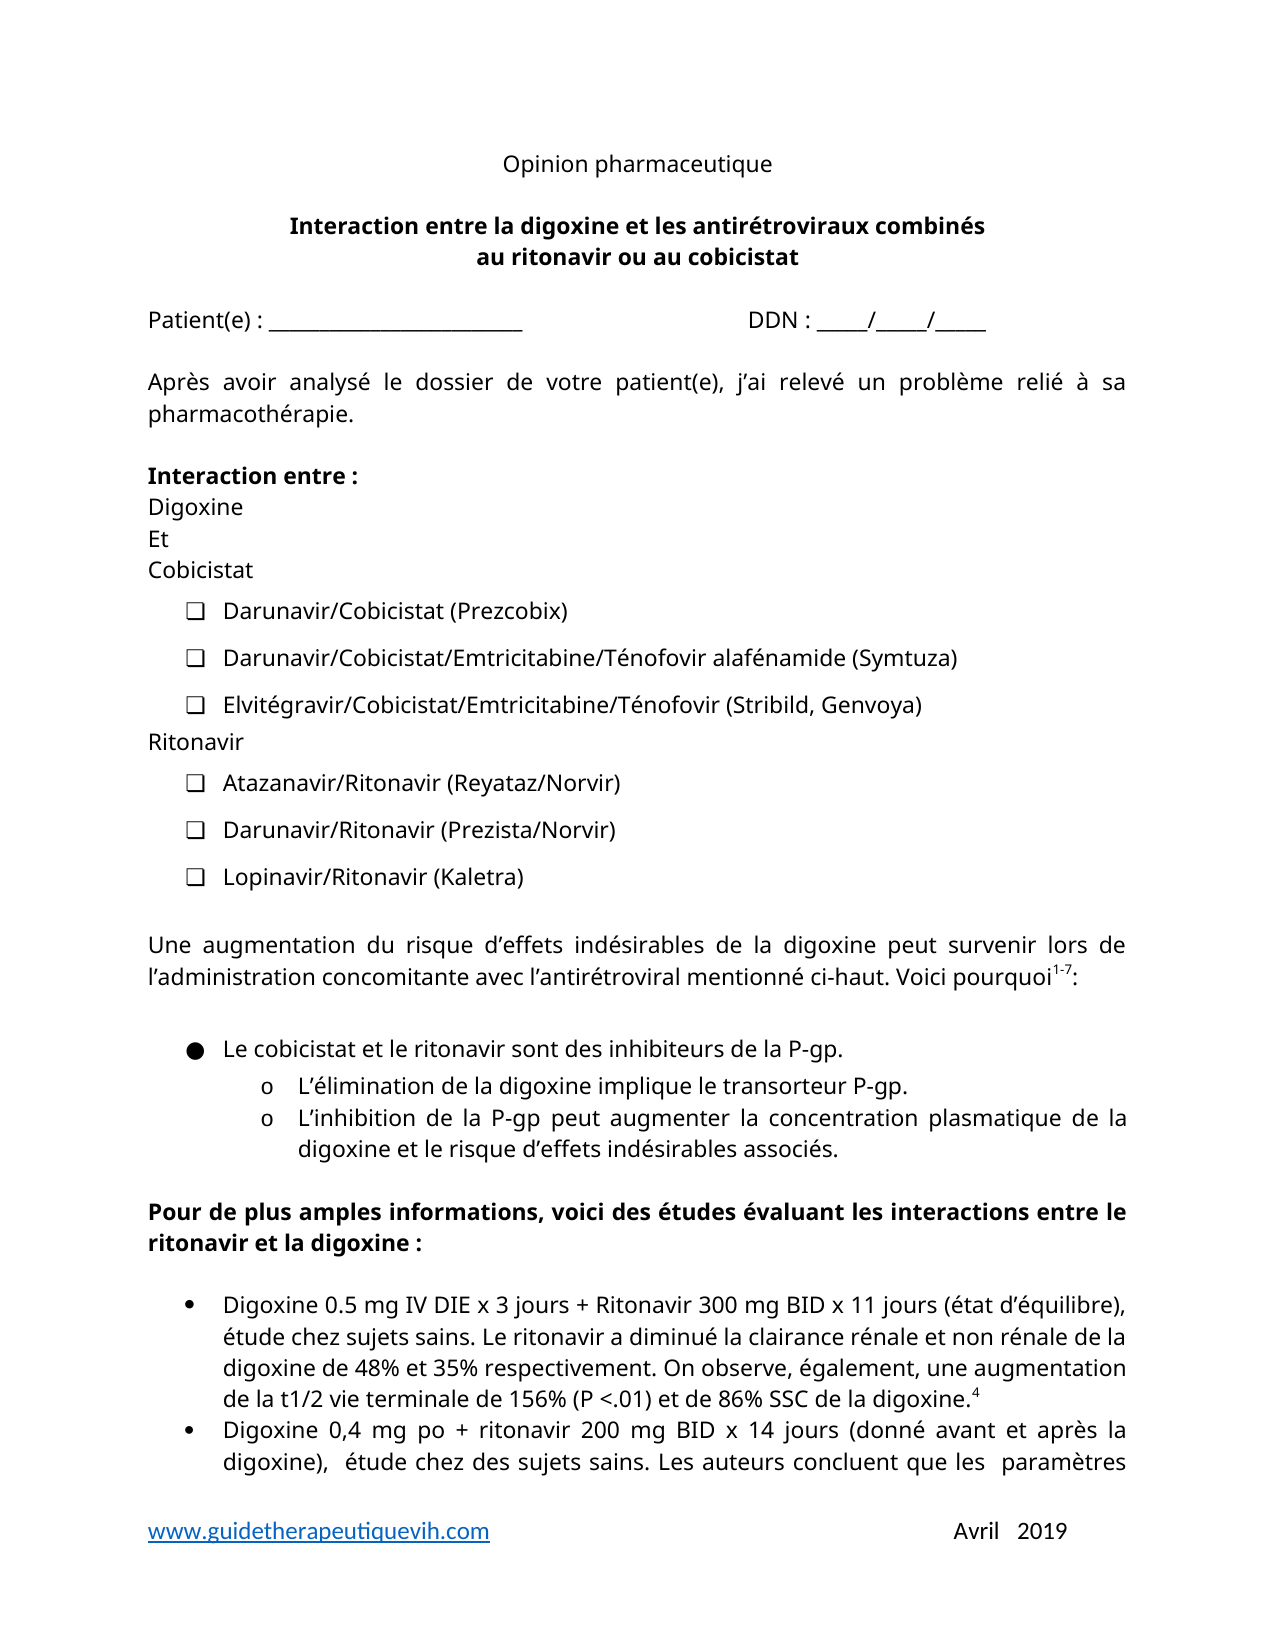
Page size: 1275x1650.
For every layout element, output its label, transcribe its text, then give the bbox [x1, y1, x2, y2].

list L’inhibition de la P-gp peut augmenter la concentration plasmatique de la digoxine et le risque d’effets indésirables associés. [260, 1102, 1127, 1164]
list Elvitégravir/Cobicistat/Emtricitabine/Ténofovir (Stribild, Genvoya) [185, 679, 1127, 726]
list Atazanavir/Ritonavir (Reyataz/Norvir) [185, 757, 1127, 804]
text Patient(e) : _________________________ DDN : _____/_____/_____ [148, 304, 1127, 335]
list Le cobicistat et le ritonavir sont des inhibiteurs de la P-gp. [185, 1023, 1127, 1070]
text Interaction entre la digoxine et les antirétroviraux combinés [148, 210, 1127, 241]
list L’élimination de la digoxine implique le transorteur P-gp. [260, 1070, 1127, 1102]
list Darunavir/Cobicistat/Emtricitabine/Ténofovir alafénamide (Symtuza) [185, 632, 1127, 679]
text Digoxine [148, 491, 1127, 523]
list Darunavir/Ritonavir (Prezista/Norvir) [185, 804, 1127, 851]
text Opinion pharmaceutique [148, 148, 1127, 179]
text Cobicistat [148, 554, 1127, 585]
text Ritonavir [148, 726, 1127, 757]
text Après avoir analysé le dossier de votre patient(e), j’ai relevé un problème relié à sa pharmacothérapie. [148, 366, 1127, 429]
text Une augmentation du risque d’effets indésirables de la digoxine peut survenir lors de l’administration concomitante avec l’antirétroviral mentionné ci-haut. Voici pourquoi1-7: [148, 929, 1127, 992]
text Pour de plus amples informations, voici des études évaluant les interactions entre le ritonavir et la digoxine : [148, 1195, 1127, 1258]
text Et [148, 523, 1127, 554]
text au ritonavir ou au cobicistat [148, 241, 1127, 273]
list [185, 1414, 1127, 1477]
list Darunavir/Cobicistat (Prezcobix) [185, 585, 1127, 632]
text Interaction entre : [148, 460, 1127, 491]
list Lopinavir/Ritonavir (Kaletra) [185, 851, 1127, 898]
list Digoxine 0.5 mg IV DIE x 3 jours + Ritonavir 300 mg BID x 11 jours (état d’équilibre), étude chez sujets sains. Le ritonavir a diminué la clairance rénale et non rénale de la digoxine de 48% et 35% respectivement. On observe, également, une augmentation de la t1/2 vie terminale de 156% (P <.01) et de 86% SSC de la digoxine.4 [185, 1289, 1127, 1414]
